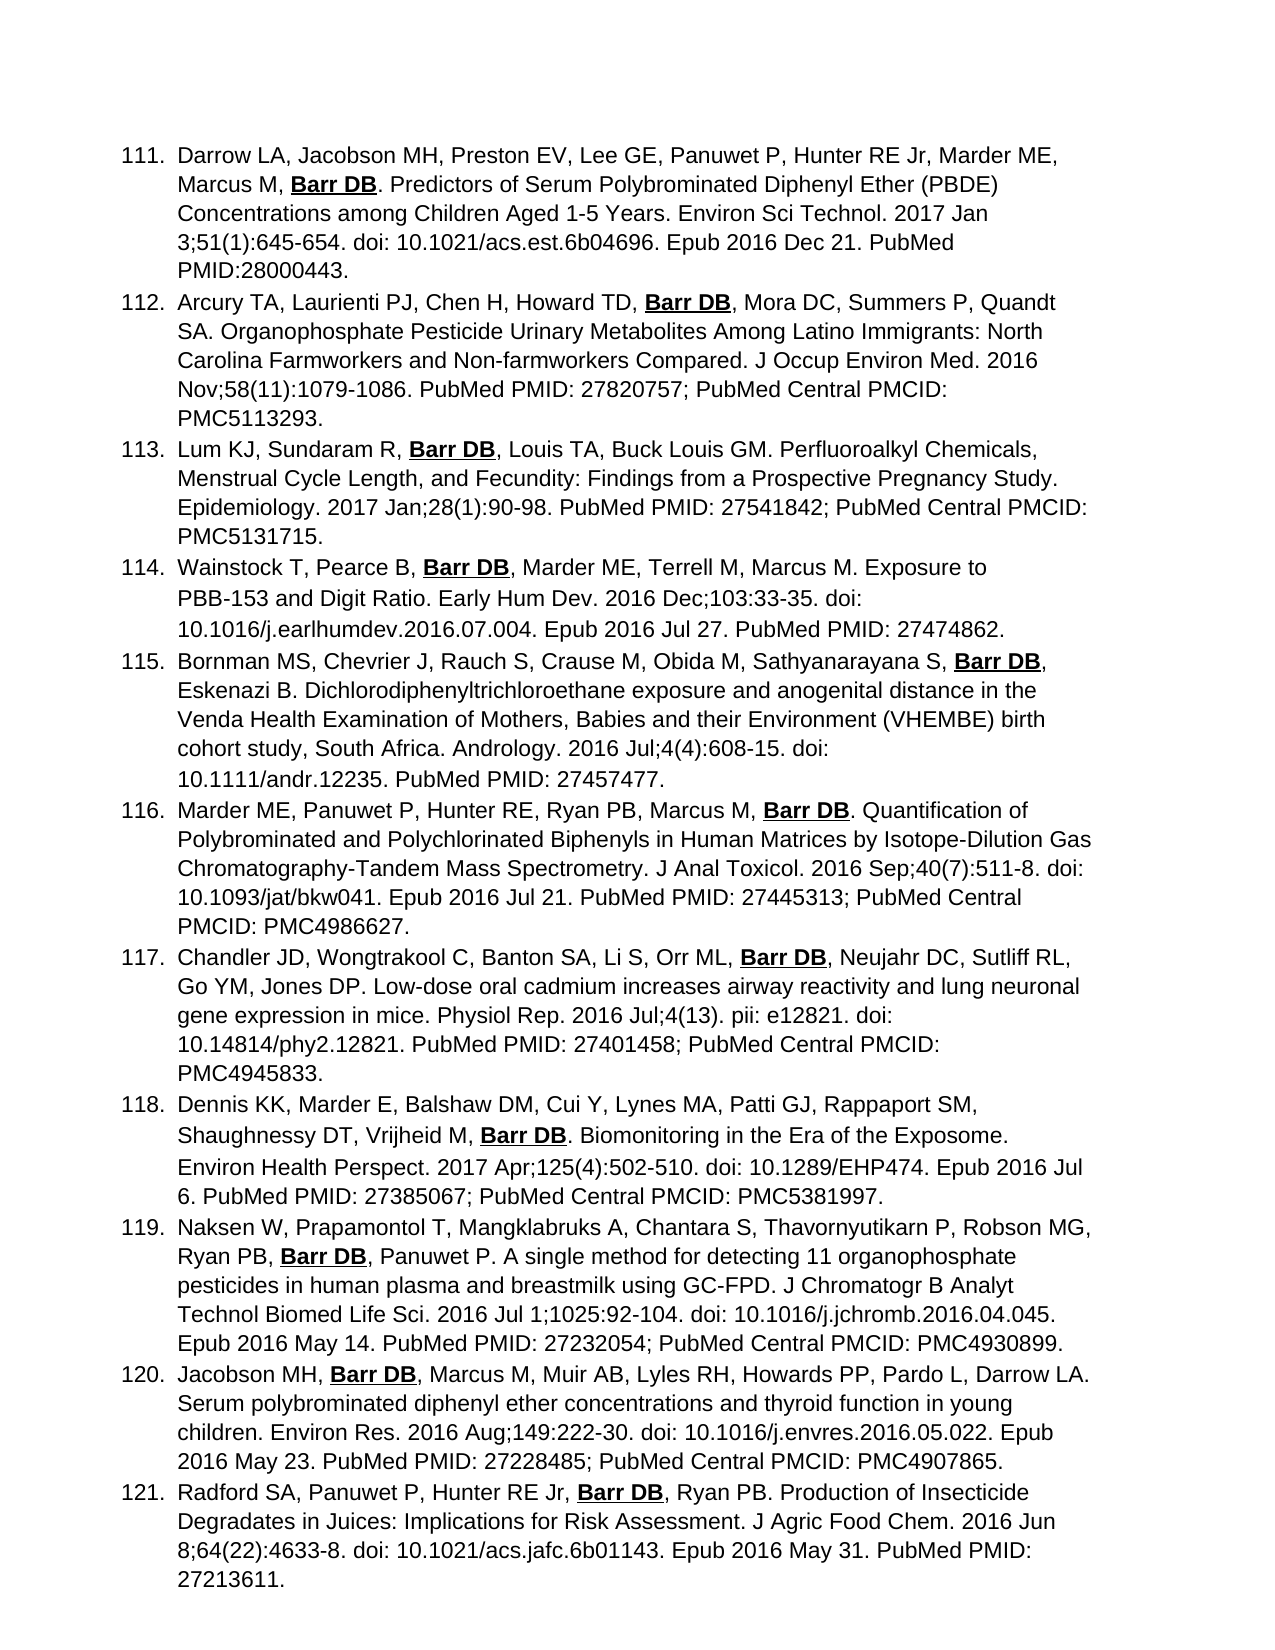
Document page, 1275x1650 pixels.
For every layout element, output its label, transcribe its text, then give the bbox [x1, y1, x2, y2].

list Arcury TA, Laurienti PJ, Chen H, Howard TD, Barr DB, Mora DC, Summers P, Quandt SA. Organophosphate Pesticide Urinary Metabolites Among Latino Immigrants: North Carolina Farmworkers and Non-farmworkers Compared. J Occup Environ Med. 2016 Nov;58(11):1079-1086. PubMed PMID: 27820757; PubMed Central PMCID: PMC5113293. [121, 289, 1092, 431]
list Dennis KK, Marder E, Balshaw DM, Cui Y, Lynes MA, Patti GJ, Rappaport SM, [121, 1091, 1092, 1118]
text Shaughnessy DT, Vrijheid M, Barr DB. Biomonitoring in the Era of the Exposome. [177, 1122, 1092, 1149]
list Jacobson MH, Barr DB, Marcus M, Muir AB, Lyles RH, Howards PP, Pardo L, Darrow LA. Serum polybrominated diphenyl ether concentrations and thyroid function in young children. Environ Res. 2016 Aug;149:222-30. doi: 10.1016/j.envres.2016.05.022. Epub 2016 May 23. PubMed PMID: 27228485; PubMed Central PMCID: PMC4907865. [121, 1361, 1092, 1474]
list Radford SA, Panuwet P, Hunter RE Jr, Barr DB, Ryan PB. Production of Insecticide Degradates in Juices: Implications for Risk Assessment. J Agric Food Chem. 2016 Jun 8;64(22):4633-8. doi: 10.1021/acs.jafc.6b01143. Epub 2016 May 31. PubMed PMID: 27213611. [121, 1479, 1092, 1592]
list Bornman MS, Chevrier J, Rauch S, Crause M, Obida M, Sathyanarayana S, Barr DB, Eskenazi B. Dichlorodiphenyltrichloroethane exposure and anogenital distance in the Venda Health Examination of Mothers, Babies and their Environment (VHEMBE) birth cohort study, South Africa. Andrology. 2016 Jul;4(4):608-15. doi: [121, 648, 1092, 761]
list Wainstock T, Pearce B, Barr DB, Marder ME, Terrell M, Marcus M. Exposure to [121, 554, 1092, 580]
list Chandler JD, Wongtrakool C, Banton SA, Li S, Orr ML, Barr DB, Neujahr DC, Sutliff RL, Go YM, Jones DP. Low-dose oral cadmium increases airway reactivity and lung neuronal gene expression in mice. Physiol Rep. 2016 Jul;4(13). pii: e12821. doi: 10.14814/phy2.12821. PubMed PMID: 27401458; PubMed Central PMCID: PMC4945833. [121, 944, 1092, 1086]
list Naksen W, Prapamontol T, Mangklabruks A, Chantara S, Thavornyutikarn P, Robson MG, Ryan PB, Barr DB, Panuwet P. A single method for detecting 11 organophosphate pesticides in human plasma and breastmilk using GC-FPD. J Chromatogr B Analyt Technol Biomed Life Sci. 2016 Jul 1;1025:92-104. doi: 10.1016/j.jchromb.2016.04.045. Epub 2016 May 14. PubMed PMID: 27232054; PubMed Central PMCID: PMC4930899. [121, 1214, 1092, 1356]
text PBB-153 and Digit Ratio. Early Hum Dev. 2016 Dec;103:33-35. doi: [177, 585, 1092, 612]
list Marder ME, Panuwet P, Hunter RE, Ryan PB, Marcus M, Barr DB. Quantification of Polybrominated and Polychlorinated Biphenyls in Human Matrices by Isotope-Dilution Gas Chromatography-Tandem Mass Spectrometry. J Anal Toxicol. 2016 Sep;40(7):511-8. doi: 10.1093/jat/bkw041. Epub 2016 Jul 21. PubMed PMID: 27445313; PubMed Central PMCID: PMC4986627. [121, 797, 1092, 939]
list Lum KJ, Sundaram R, Barr DB, Louis TA, Buck Louis GM. Perfluoroalkyl Chemicals, Menstrual Cycle Length, and Fecundity: Findings from a Prospective Pregnancy Study. Epidemiology. 2017 Jan;28(1):90-98. PubMed PMID: 27541842; PubMed Central PMCID: PMC5131715. [121, 436, 1092, 549]
text Environ Health Perspect. 2017 Apr;125(4):502-510. doi: 10.1289/EHP474. Epub 2016 Jul 6. PubMed PMID: 27385067; PubMed Central PMCID: PMC5381997. [177, 1154, 1092, 1209]
list Darrow LA, Jacobson MH, Preston EV, Lee GE, Panuwet P, Hunter RE Jr, Marder ME, Marcus M, Barr DB. Predictors of Serum Polybrominated Diphenyl Ether (PBDE) Concentrations among Children Aged 1-5 Years. Environ Sci Technol. 2017 Jan 3;51(1):645-654. doi: 10.1021/acs.est.6b04696. Epub 2016 Dec 21. PubMed PMID:28000443. [121, 142, 1092, 284]
text 10.1111/andr.12235. PubMed PMID: 27457477. [177, 766, 1092, 792]
text 10.1016/j.earlhumdev.2016.07.004. Epub 2016 Jul 27. PubMed PMID: 27474862. [177, 616, 1092, 643]
